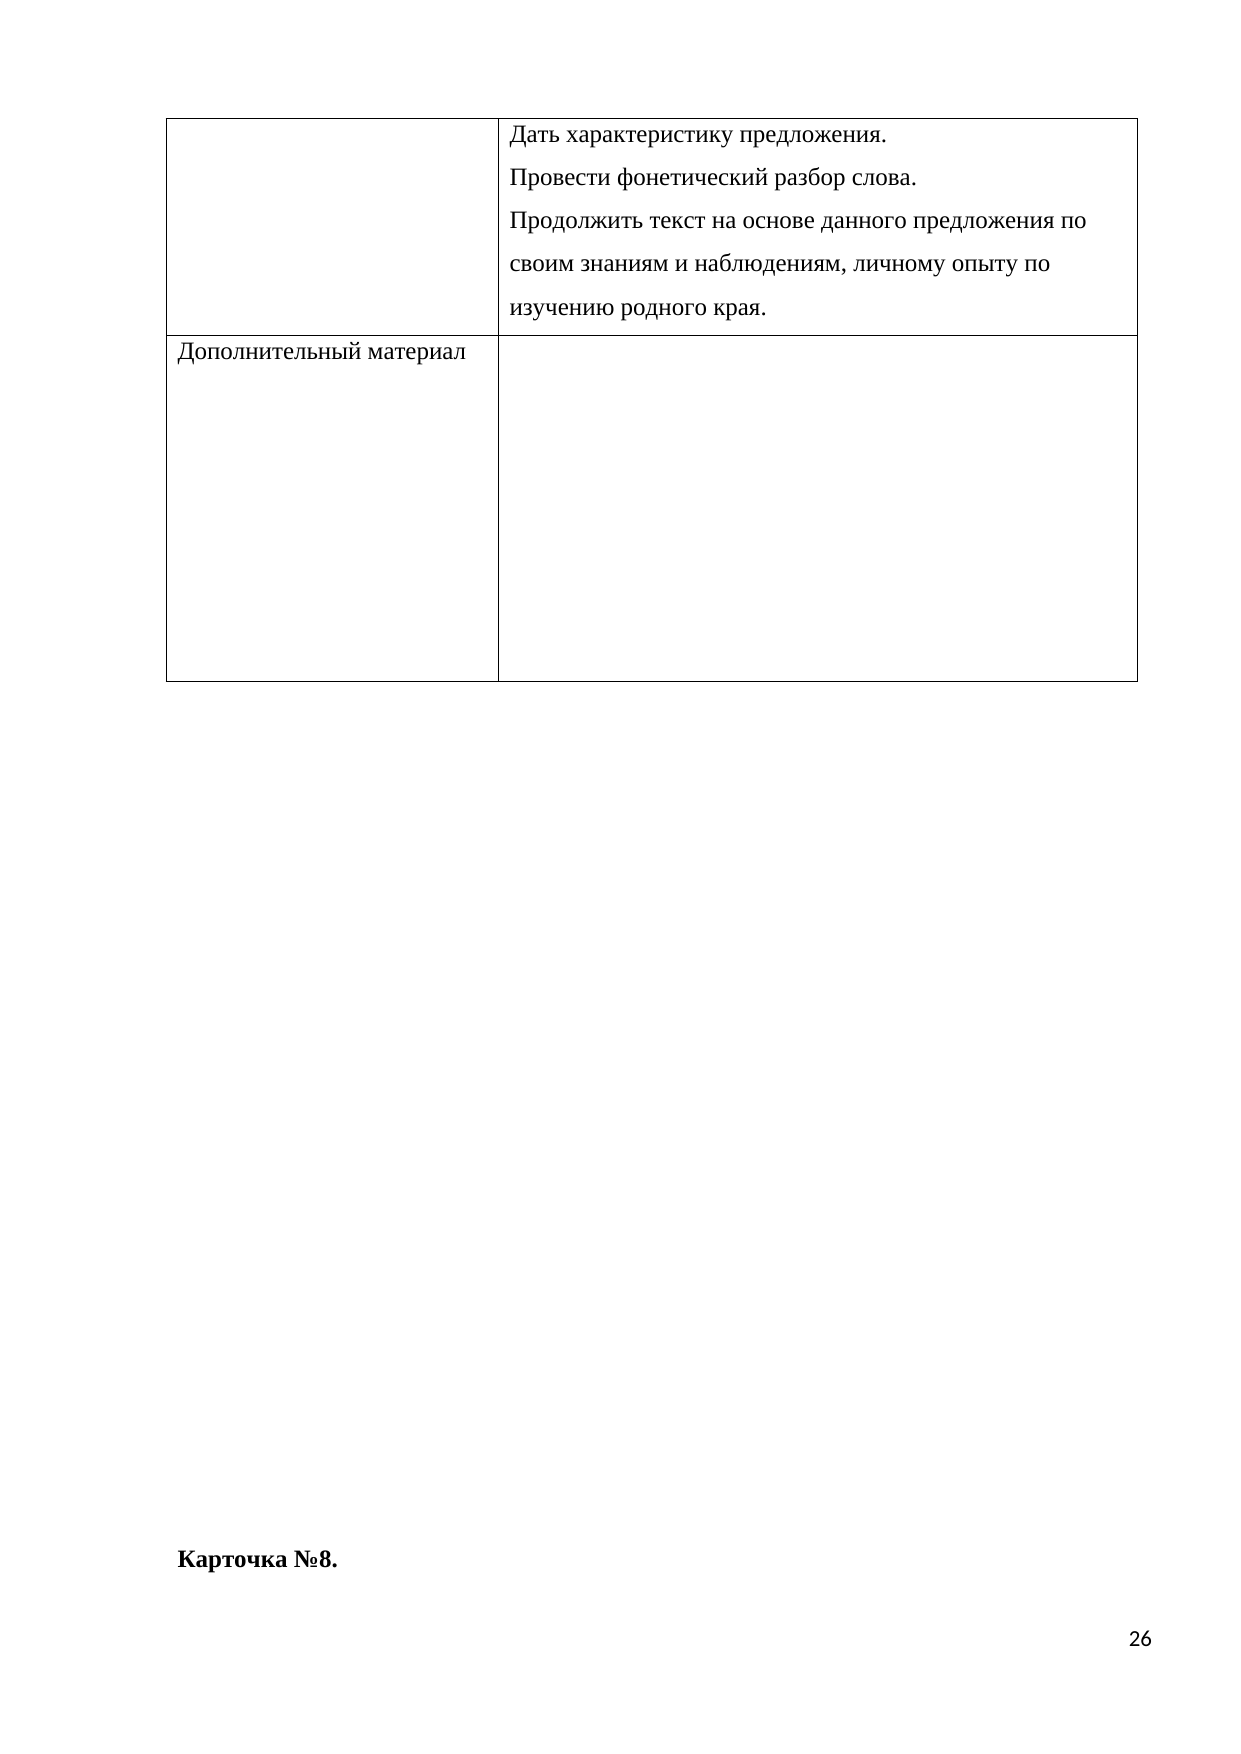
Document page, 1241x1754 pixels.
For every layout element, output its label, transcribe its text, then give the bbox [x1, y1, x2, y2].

table_cell Дополнительный материал [167, 336, 498, 681]
table_cell [499, 336, 1137, 681]
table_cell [499, 119, 1137, 335]
text Карточка №8. [177, 1544, 1152, 1573]
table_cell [167, 119, 498, 335]
